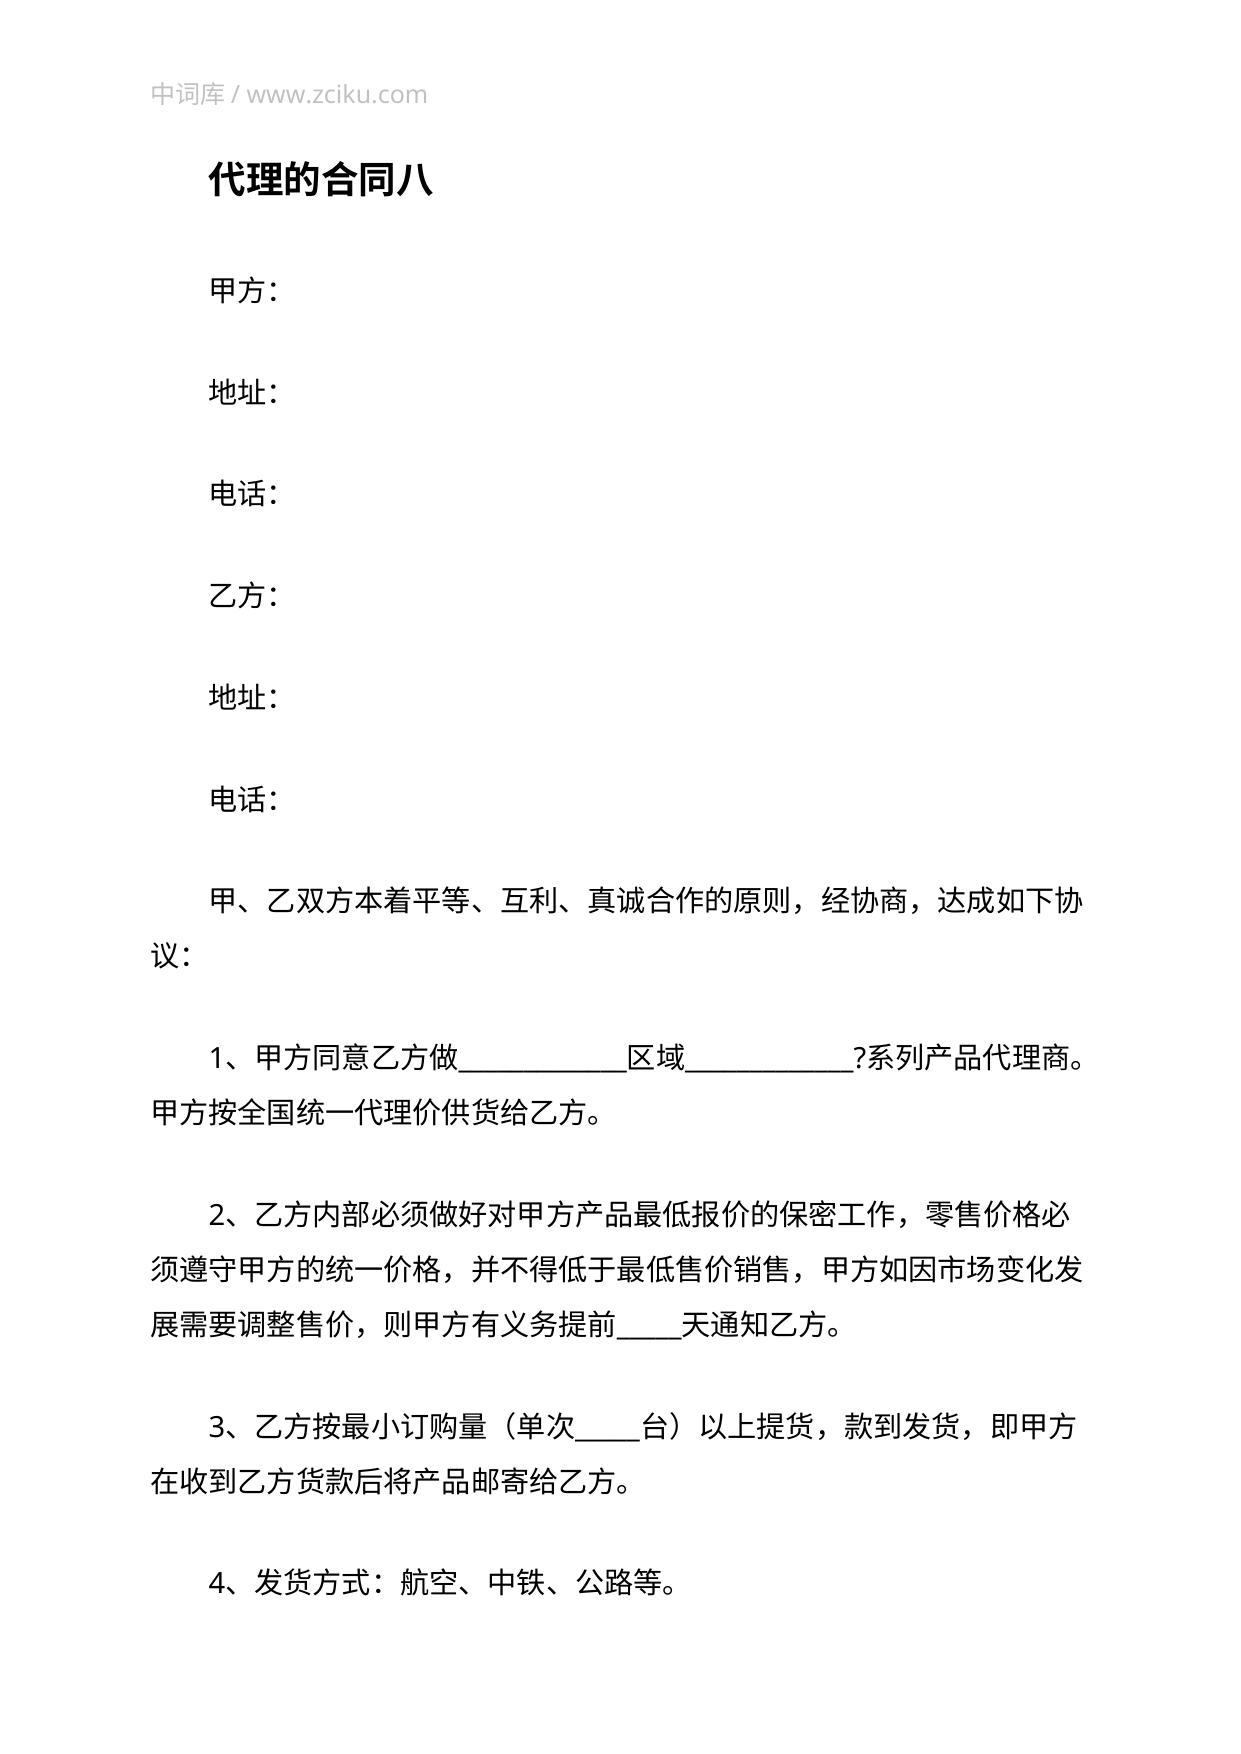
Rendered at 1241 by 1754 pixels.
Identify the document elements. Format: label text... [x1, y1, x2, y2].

text 甲方： [150, 267, 1090, 310]
text 2、乙方内部必须做好对甲方产品最低报价的保密工作，零售价格必须遵守甲方的统一价格，并不得低于最低售价销售，甲方如因市场变化发展需要调整售价，则甲方有义务提前_____天通知乙方。 [150, 1191, 1090, 1344]
text 电话： [150, 776, 1090, 818]
text 乙方： [150, 573, 1090, 615]
text 4、发货方式：航空、中铁、公路等。 [150, 1560, 1090, 1602]
text 电话： [150, 471, 1090, 513]
text 甲、乙双方本着平等、互利、真诚合作的原则，经协商，达成如下协议： [150, 878, 1090, 975]
text 地址： [150, 369, 1090, 411]
text 1、甲方同意乙方做_____________区域_____________?系列产品代理商。甲方按全国统一代理价供货给乙方。 [150, 1035, 1090, 1132]
text 地址： [150, 674, 1090, 717]
text 3、乙方按最小订购量（单次_____台）以上提货，款到发货，即甲方在收到乙方货款后将产品邮寄给乙方。 [150, 1403, 1090, 1501]
text 代理的合同八 [150, 150, 1090, 204]
